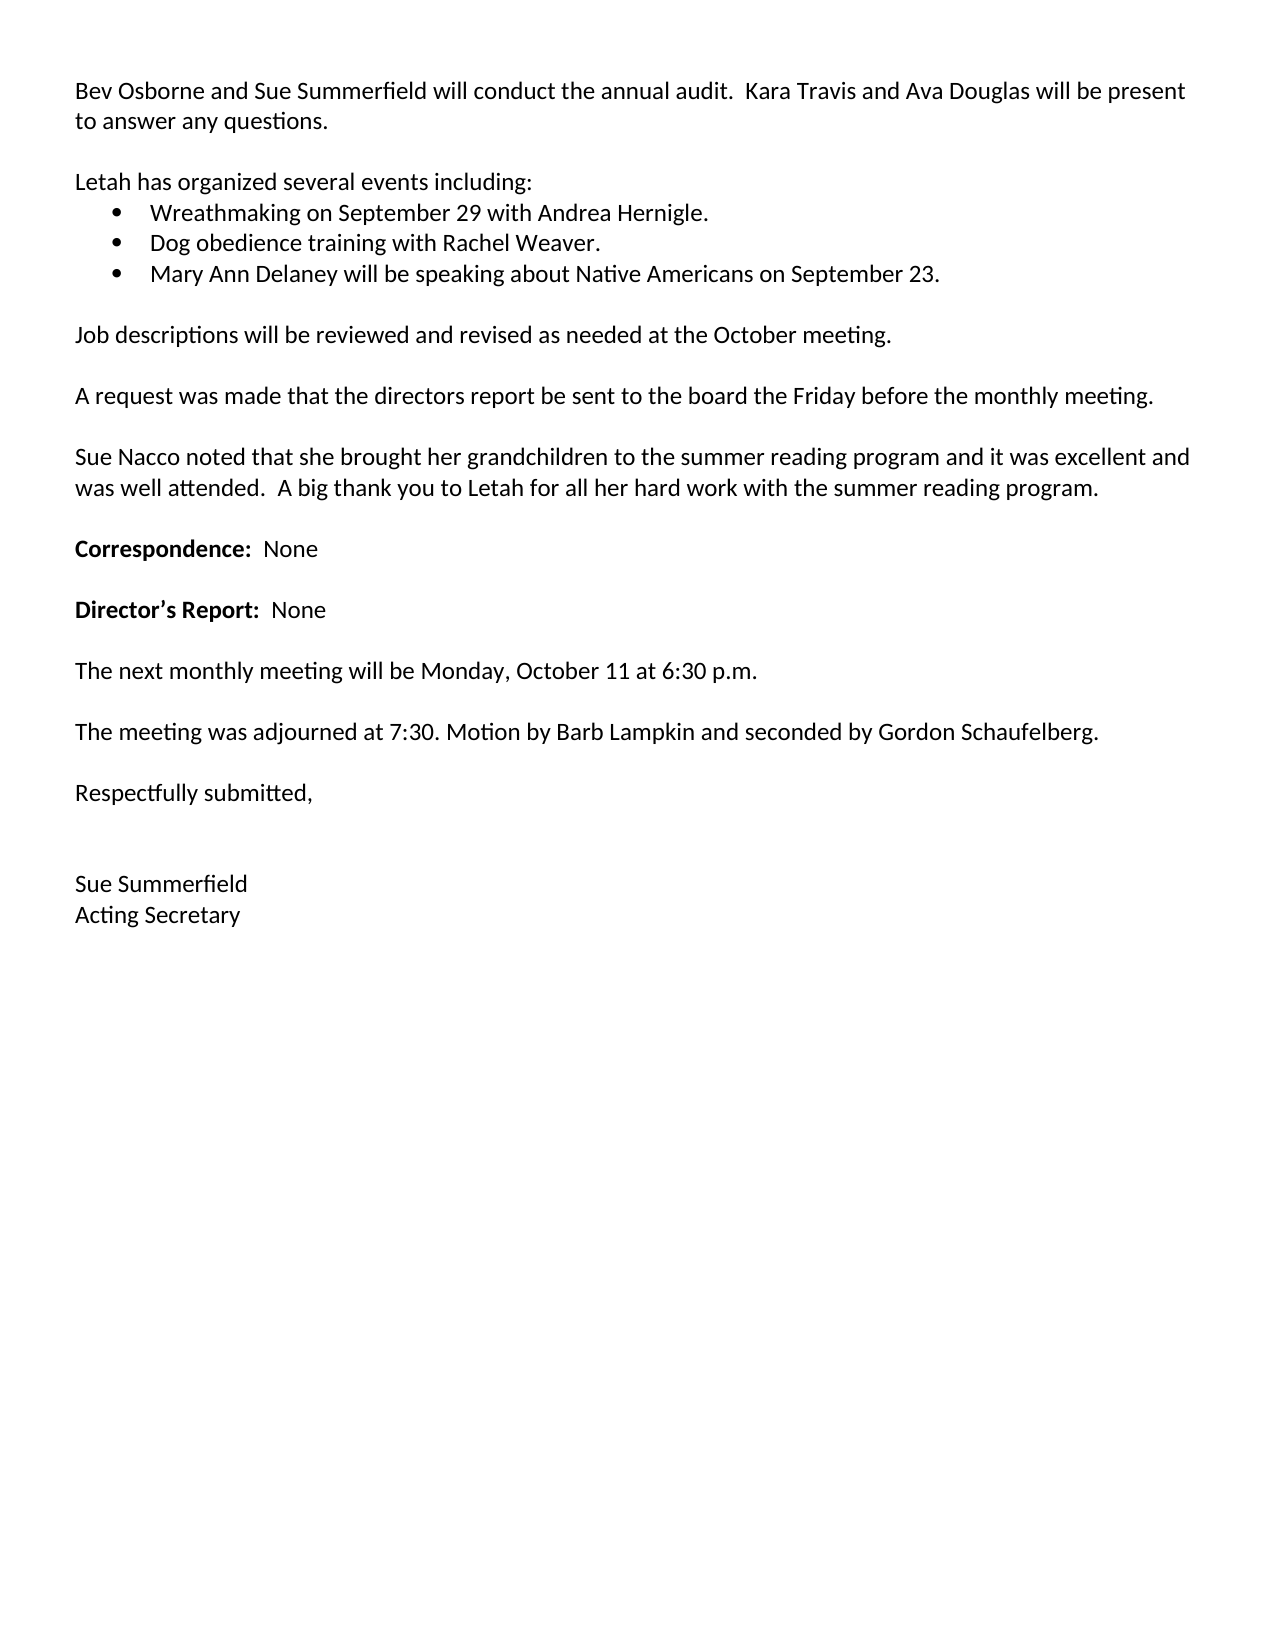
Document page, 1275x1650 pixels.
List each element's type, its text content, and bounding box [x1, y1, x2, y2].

list Mary Ann Delaney will be speaking about Native Americans on September 23. [112, 258, 1200, 289]
text Acting Secretary [75, 899, 1200, 929]
text Sue Summerfield [75, 868, 1200, 899]
text Respectfully submitted, [75, 777, 1200, 807]
text Director’s Report: None [75, 594, 1200, 624]
text The next monthly meeting will be Monday, October 11 at 6:30 p.m. [75, 655, 1200, 685]
text The meeting was adjourned at 7:30. Motion by Barb Lampkin and seconded by Gordon Schaufelberg. [75, 716, 1200, 746]
text A request was made that the directors report be sent to the board the Friday before the monthly meeting. [75, 380, 1200, 411]
text Job descriptions will be reviewed and revised as needed at the October meeting. [75, 319, 1200, 350]
text Letah has organized several events including: [75, 167, 1200, 197]
text Bev Osborne and Sue Summerfield will conduct the annual audit. Kara Travis and Ava Douglas will be present to answer any questions. [75, 75, 1200, 136]
text Correspondence: None [75, 533, 1200, 563]
list Wreathmaking on September 29 with Andrea Hernigle. [112, 197, 1200, 228]
text Sue Nacco noted that she brought her grandchildren to the summer reading program and it was excellent and was well attended. A big thank you to Letah for all her hard work with the summer reading program. [75, 441, 1200, 502]
list Dog obedience training with Rachel Weaver. [112, 228, 1200, 258]
